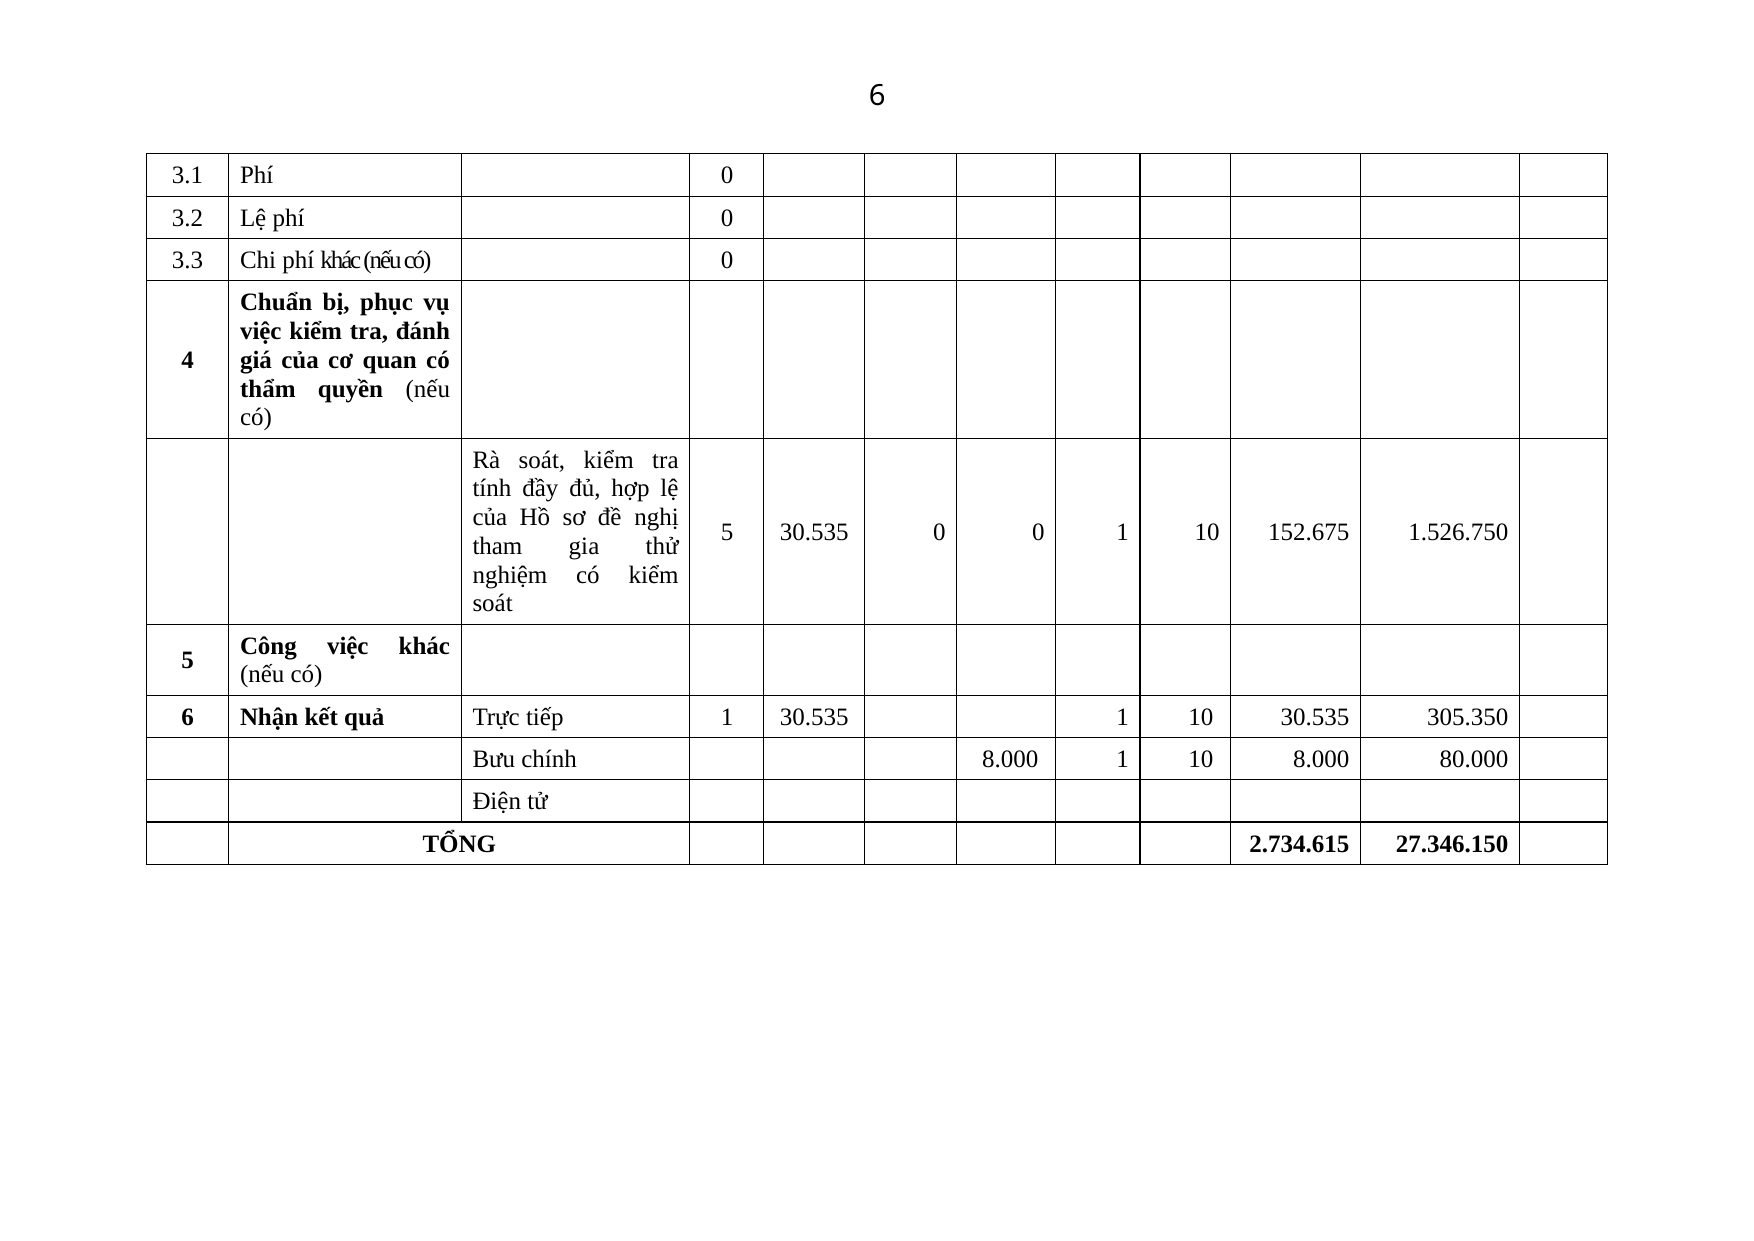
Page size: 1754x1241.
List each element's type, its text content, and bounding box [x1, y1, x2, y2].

table_cell [1361, 154, 1519, 196]
table_cell [1056, 780, 1139, 821]
table_cell 152.675 [1231, 439, 1360, 623]
table_cell [690, 823, 763, 864]
table_cell [1520, 738, 1607, 779]
table_cell [1056, 154, 1139, 196]
table_cell [1141, 823, 1230, 864]
table_cell [1520, 780, 1607, 821]
table_cell [764, 625, 864, 694]
table_cell [865, 780, 956, 821]
table_cell [1231, 780, 1360, 821]
table_cell [957, 625, 1055, 694]
table_cell [1520, 696, 1607, 737]
table_cell [1141, 197, 1230, 238]
table_cell 1 [1056, 738, 1139, 779]
table_cell Bưu chính [462, 738, 689, 779]
table_cell [147, 738, 228, 779]
table_cell 8.000 [1231, 738, 1360, 779]
table_cell 10 [1141, 439, 1230, 623]
table_cell [764, 154, 864, 196]
table_cell 30.535 [764, 696, 864, 737]
table_cell Chuẩn bị, phục vụ việc kiểm tra, đánh giá của cơ quan có thẩm quyền (nếu có) [229, 281, 461, 437]
table_cell 0 [690, 154, 763, 196]
table_cell 27.346.150 [1361, 823, 1519, 864]
table_cell 3.2 [147, 197, 228, 238]
table_cell [1141, 239, 1230, 280]
table_cell [229, 780, 461, 821]
table_cell 5 [690, 439, 763, 623]
table_cell Nhận kết quả [229, 696, 461, 737]
table_cell [1056, 823, 1139, 864]
table_cell Trực tiếp [462, 696, 689, 737]
table_cell [957, 780, 1055, 821]
table_cell [865, 197, 956, 238]
table_cell [1361, 780, 1519, 821]
table_cell [1056, 239, 1139, 280]
table_cell [1520, 823, 1607, 864]
table_cell [865, 738, 956, 779]
table_cell 1.526.750 [1361, 439, 1519, 623]
table_cell [1520, 197, 1607, 238]
table_cell [1231, 281, 1360, 437]
table_cell [865, 281, 956, 437]
table_cell TỔNG [229, 823, 689, 864]
table_cell 3.3 [147, 239, 228, 280]
table_cell [865, 625, 956, 694]
table_cell Điện tử [462, 780, 689, 821]
table_cell [764, 738, 864, 779]
table_cell [1231, 239, 1360, 280]
table_cell [462, 239, 689, 280]
table_cell [957, 823, 1055, 864]
table_cell [147, 439, 228, 623]
table_cell 3.1 [147, 154, 228, 196]
table_cell [957, 281, 1055, 437]
table_cell 5 [147, 625, 228, 694]
table_cell [1520, 154, 1607, 196]
table_cell 30.535 [1231, 696, 1360, 737]
table_cell Công việc khác (nếu có) [229, 625, 461, 694]
table_cell 1 [1056, 439, 1139, 623]
table_cell [764, 823, 864, 864]
table_cell [1141, 625, 1230, 694]
table_cell [1141, 281, 1230, 437]
table_cell [1520, 625, 1607, 694]
table_cell [764, 281, 864, 437]
table_cell 1 [690, 696, 763, 737]
table_cell [865, 239, 956, 280]
table_cell 10 [1141, 738, 1230, 779]
table_cell Chi phí khác (nếu có) [229, 239, 461, 280]
table_cell [865, 696, 956, 737]
table_cell [1361, 239, 1519, 280]
table_cell [462, 625, 689, 694]
table_cell [1141, 154, 1230, 196]
table_cell [690, 625, 763, 694]
table_cell [462, 197, 689, 238]
table_cell 2.734.615 [1231, 823, 1360, 864]
table_cell [1056, 281, 1139, 437]
table_cell Lệ phí [229, 197, 461, 238]
table_cell 6 [147, 696, 228, 737]
table_cell Phí [229, 154, 461, 196]
table_cell [690, 780, 763, 821]
table_cell [1520, 439, 1607, 623]
table_cell 10 [1141, 696, 1230, 737]
table_cell [1231, 197, 1360, 238]
table_cell [764, 780, 864, 821]
table_cell [147, 823, 228, 864]
table_cell [1361, 281, 1519, 437]
table_cell [1056, 625, 1139, 694]
table_cell [1141, 780, 1230, 821]
table_cell [462, 281, 689, 437]
table_cell 80.000 [1361, 738, 1519, 779]
table_cell 30.535 [764, 439, 864, 623]
table_cell 8.000 [957, 738, 1055, 779]
table_cell [690, 738, 763, 779]
table_cell [1056, 197, 1139, 238]
table_cell [462, 154, 689, 196]
table_cell 305.350 [1361, 696, 1519, 737]
table_cell [957, 154, 1055, 196]
table_cell [865, 154, 956, 196]
table_cell Rà soát, kiểm tra tính đầy đủ, hợp lệ của Hồ sơ đề nghị tham gia thử nghiệm có kiểm soát [462, 439, 689, 623]
table_cell [957, 239, 1055, 280]
table_cell [1231, 625, 1360, 694]
table_cell [957, 696, 1055, 737]
table_cell [1361, 197, 1519, 238]
table_cell 1 [1056, 696, 1139, 737]
table_cell [147, 780, 228, 821]
table_cell [229, 439, 461, 623]
table_cell [1520, 239, 1607, 280]
table_cell [690, 281, 763, 437]
table_cell 0 [690, 197, 763, 238]
table_cell 4 [147, 281, 228, 437]
table_cell [1361, 625, 1519, 694]
table_cell [764, 239, 864, 280]
table_cell [764, 197, 864, 238]
table_cell 0 [957, 439, 1055, 623]
table_cell [957, 197, 1055, 238]
table_cell [229, 738, 461, 779]
table_cell 0 [690, 239, 763, 280]
table_cell [1520, 281, 1607, 437]
table_cell [1231, 154, 1360, 196]
table_cell [865, 823, 956, 864]
table_cell 0 [865, 439, 956, 623]
